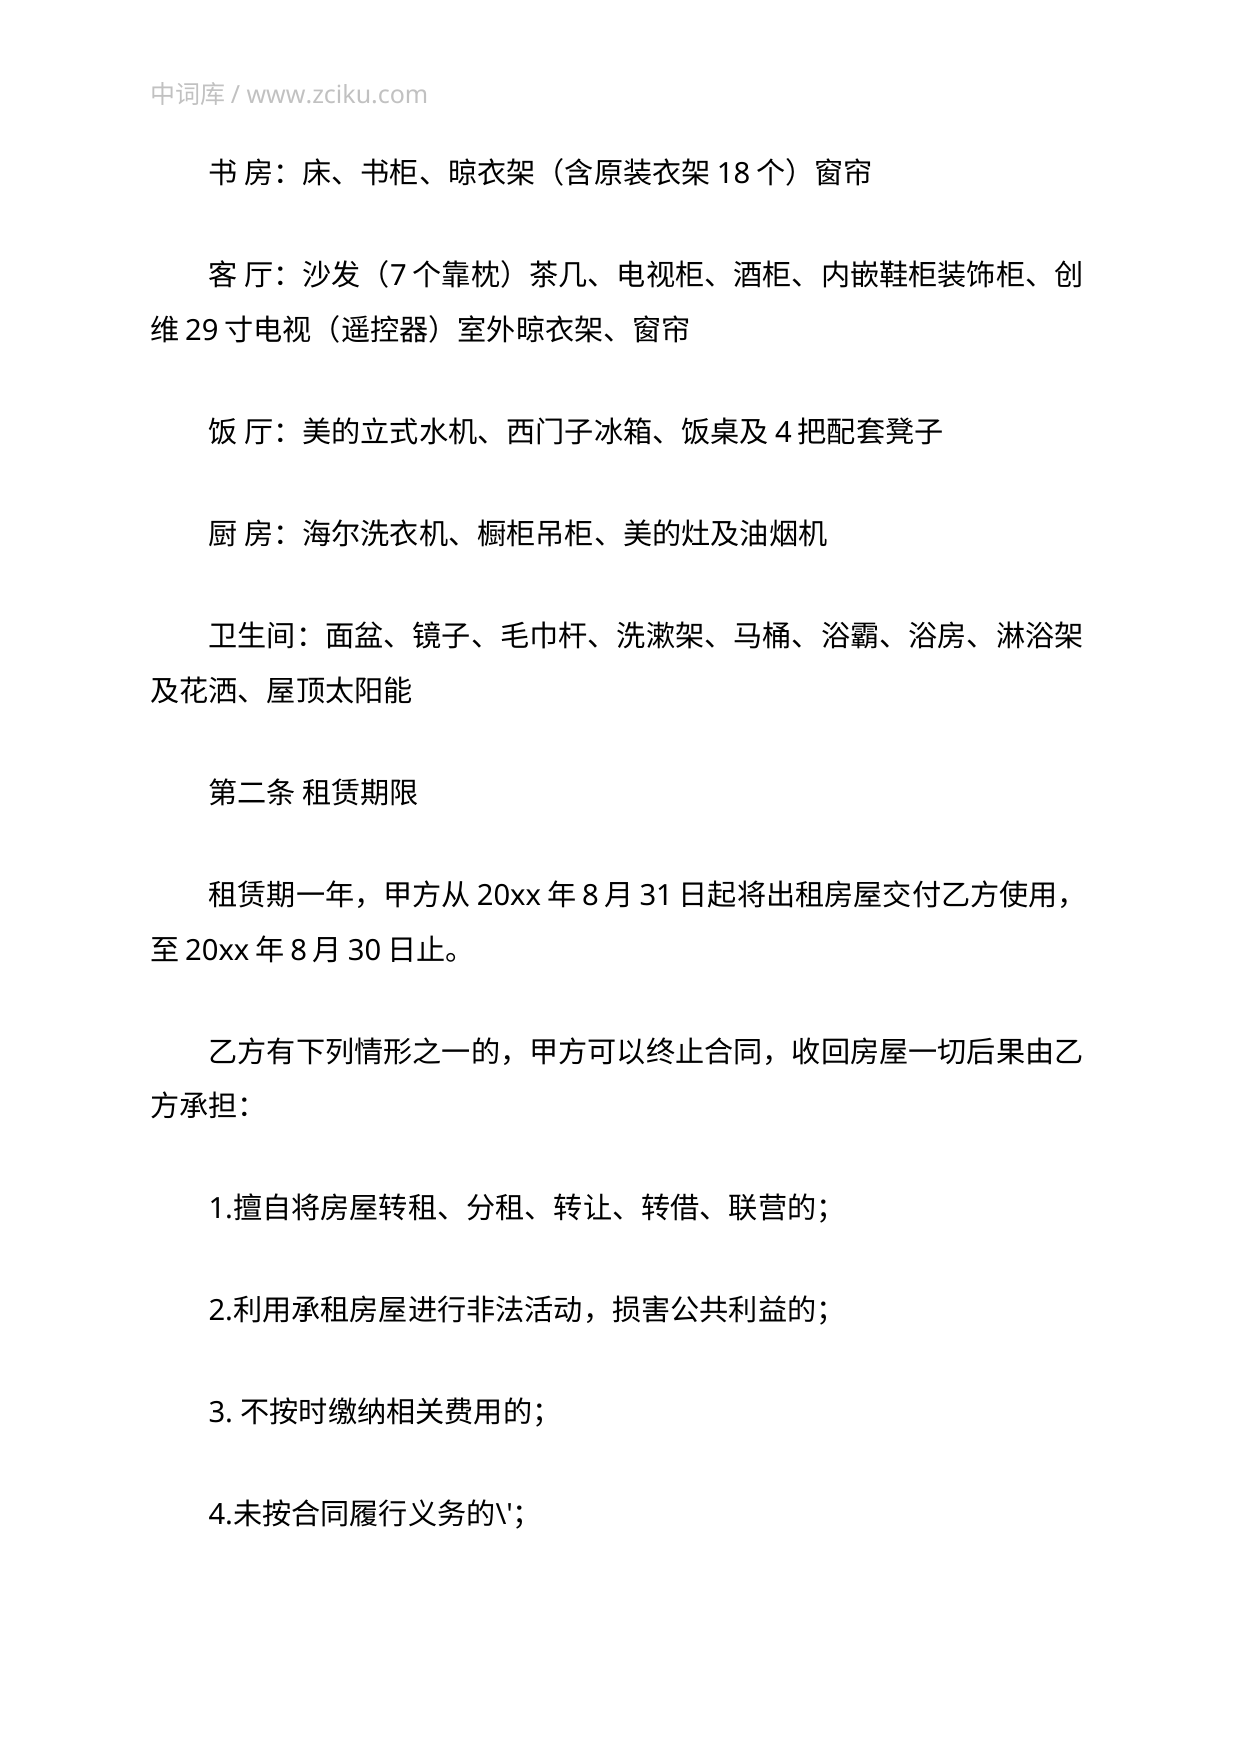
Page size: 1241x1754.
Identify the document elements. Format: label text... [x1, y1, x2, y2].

text 3. 不按时缴纳相关费用的； [150, 1389, 1090, 1431]
text 租赁期一年，甲方从20xx年8月31日起将出租房屋交付乙方使用，至20xx年8月30日止。 [150, 871, 1090, 968]
text 4.未按合同履行义务的\'； [150, 1491, 1090, 1533]
text 第二条 租赁期限 [150, 769, 1090, 812]
text 厨 房：海尔洗衣机、橱柜吊柜、美的灶及油烟机 [150, 511, 1090, 553]
text 1.擅自将房屋转租、分租、转让、转借、联营的； [150, 1185, 1090, 1227]
text 书 房：床、书柜、晾衣架（含原装衣架18个）窗帘 [150, 150, 1090, 192]
text 2.利用承租房屋进行非法活动，损害公共利益的； [150, 1287, 1090, 1329]
text 饭 厅：美的立式水机、西门子冰箱、饭桌及4把配套凳子 [150, 409, 1090, 451]
text 卫生间：面盆、镜子、毛巾杆、洗漱架、马桶、浴霸、浴房、淋浴架及花洒、屋顶太阳能 [150, 613, 1090, 710]
text 乙方有下列情形之一的，甲方可以终止合同，收回房屋一切后果由乙方承担： [150, 1028, 1090, 1125]
text 客 厅：沙发（7个靠枕）茶几、电视柜、酒柜、内嵌鞋柜装饰柜、创维29寸电视（遥控器）室外晾衣架、窗帘 [150, 252, 1090, 349]
